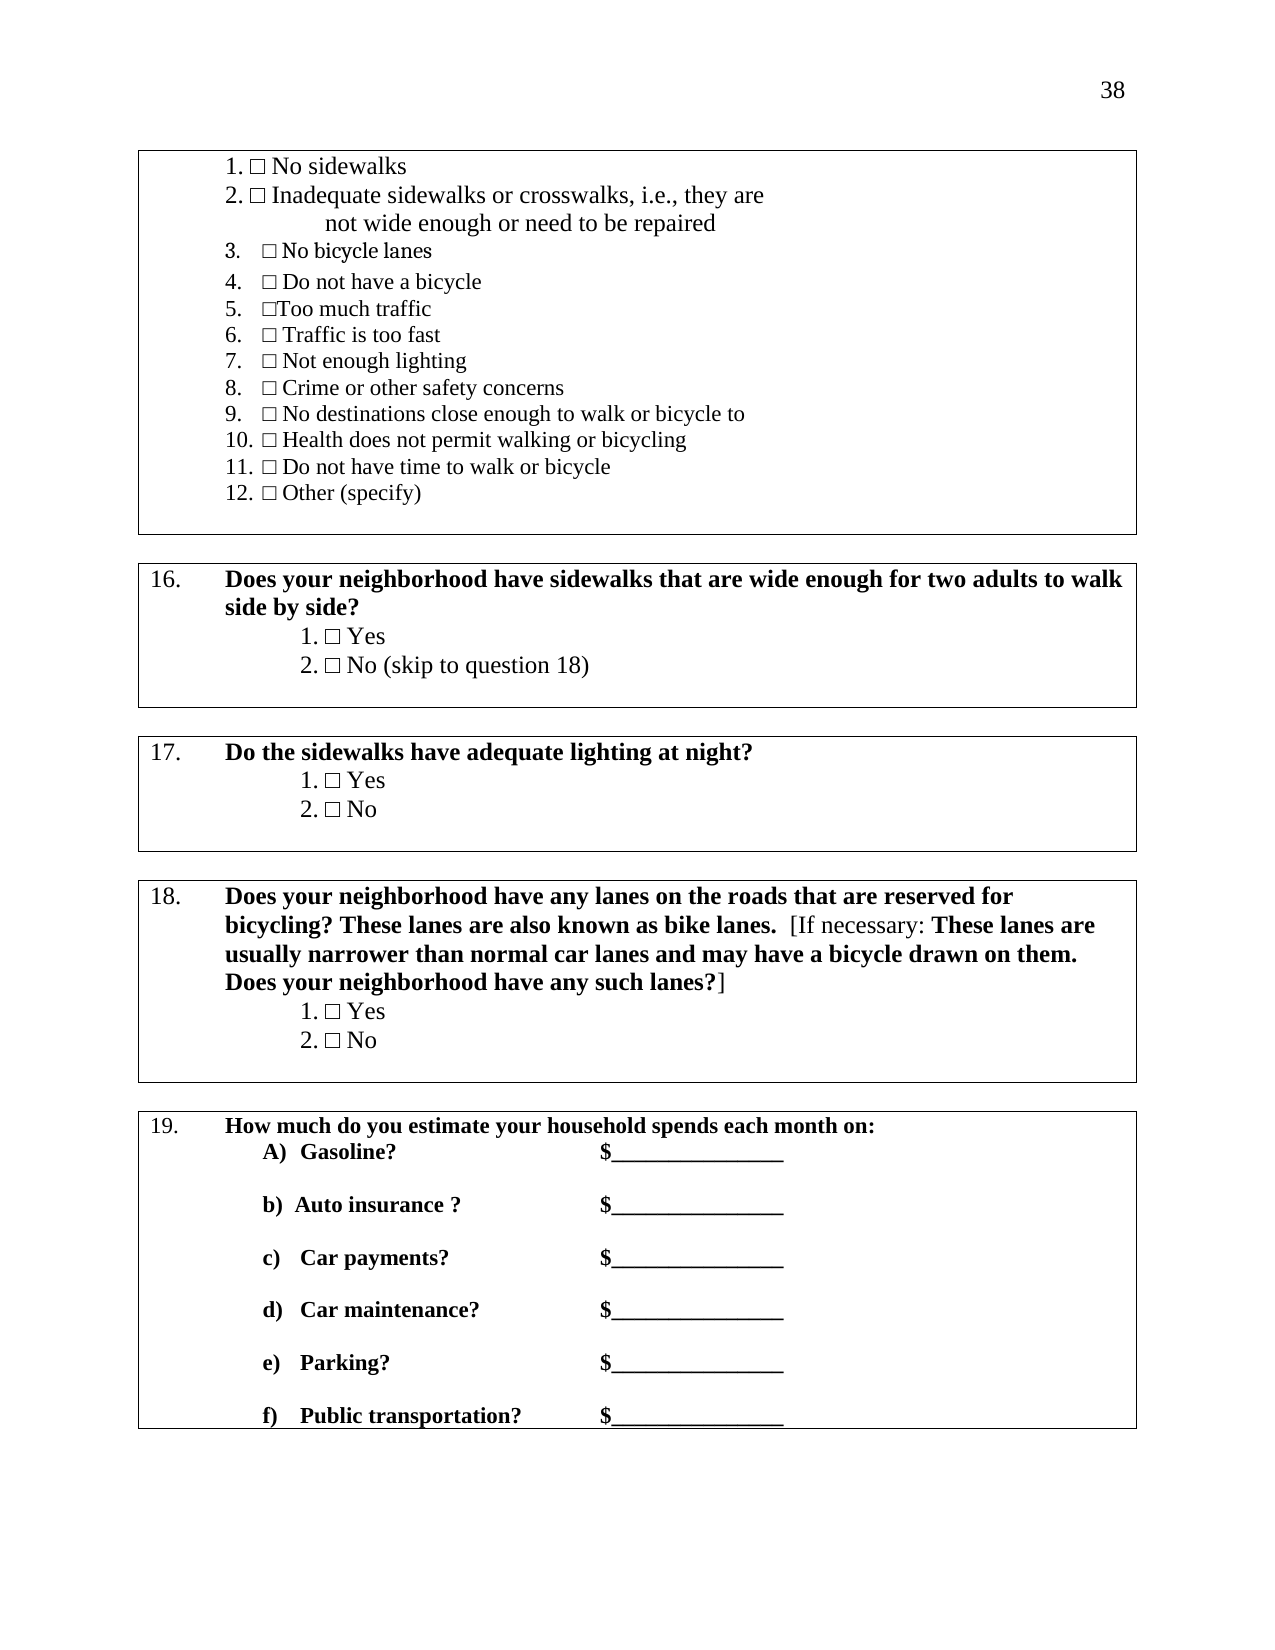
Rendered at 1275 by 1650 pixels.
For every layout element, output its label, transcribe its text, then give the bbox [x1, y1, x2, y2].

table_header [139, 151, 1136, 534]
table_header 18. Does your neighborhood have any lanes on the roads that are reserved for bicycling? These lanes are also known as bike lanes. [If necessary: These lanes are usually narrower than normal car lanes and may have a bicycle drawn on them. Does your neighborhood have any such lanes?] 1. □ Yes 2. □ No [139, 881, 1136, 1082]
table_header 19. How much do you estimate your household spends each month on: Gasoline? $_______________ b) Auto insurance ? $_______________ Car payments? $_______________ Car maintenance? $_______________ Parking? $_______________ Public transportation? $_______________ [139, 1112, 1136, 1428]
table_header 16. Does your neighborhood have sidewalks that are wide enough for two adults to walk side by side? 1. □ Yes 2. □ No (skip to question 18) [139, 564, 1136, 707]
table_header 17. Do the sidewalks have adequate lighting at night? 1. □ Yes 2. □ No [139, 737, 1136, 851]
